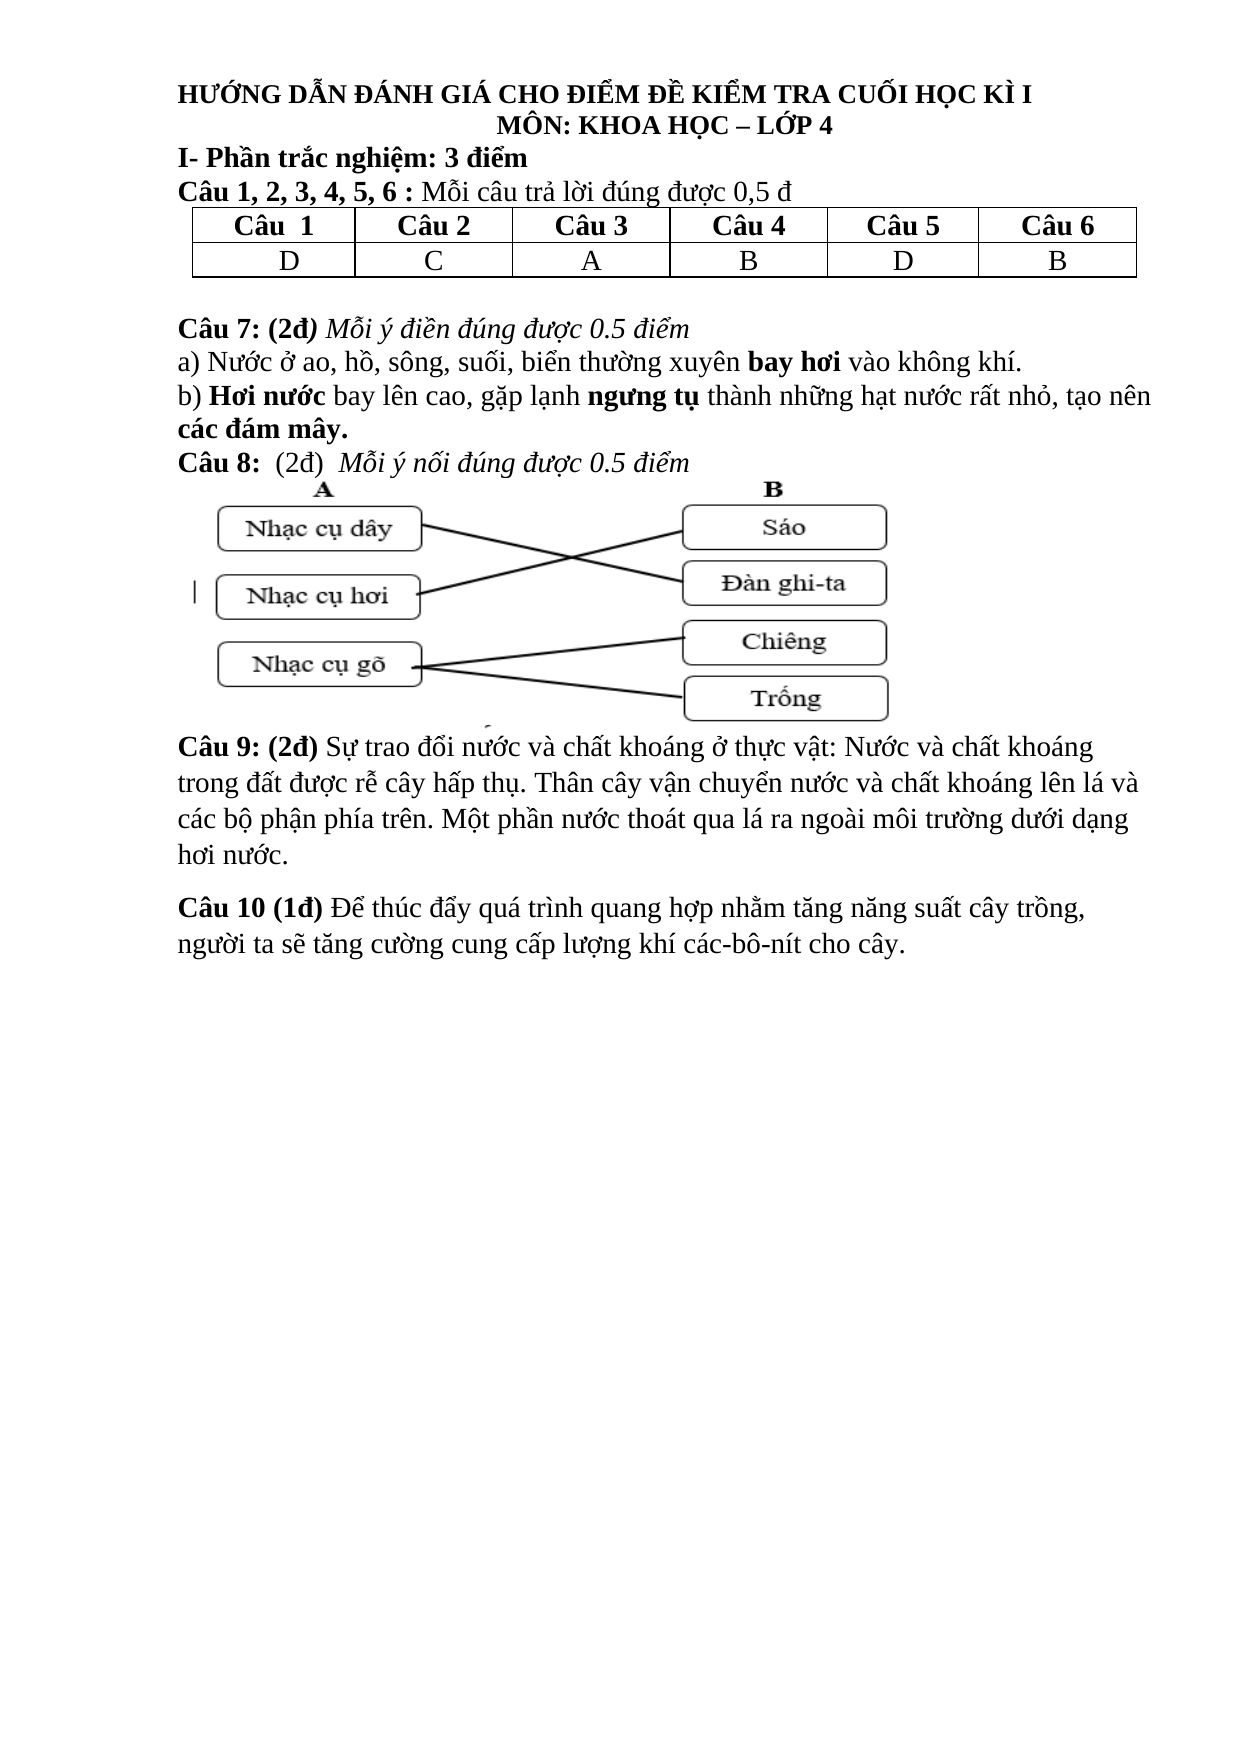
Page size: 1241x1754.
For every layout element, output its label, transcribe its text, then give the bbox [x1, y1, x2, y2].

text Câu 10 (1đ) Để thúc đẩy quá trình quang hợp nhằm tăng năng suất cây trồng, người ta sẽ tăng cường cung cấp lượng khí các-bô-nít cho cây. [177, 890, 1152, 960]
text HƯỚNG DẪN ĐÁNH GIÁ CHO ĐIỂM ĐỀ KIỂM TRA CUỐI HỌC KÌ I [177, 78, 1152, 109]
text I- Phần trắc nghiệm: 3 điểm [177, 140, 1152, 174]
table_cell A [513, 243, 669, 276]
table_header Câu 4 [671, 208, 827, 242]
text Câu 9: (2đ) Sự trao đổi nước và chất khoáng ở thực vật: Nước và chất khoáng trong đất được rễ cây hấp thụ. Thân cây vận chuyển nước và chất khoáng lên lá và các bộ phận phía trên. Một phần nước thoát qua lá ra ngoài môi trường dưới dạng hơi nước. [177, 729, 1152, 871]
text Câu 1, 2, 3, 4, 5, 6 : Mỗi câu trả lời đúng được 0,5 đ [177, 174, 1152, 207]
table_cell D [828, 243, 978, 276]
table_header Câu 6 [979, 208, 1136, 242]
text MÔN: KHOA HỌC – LỚP 4 [177, 109, 1152, 140]
table_header Câu 2 [356, 208, 512, 242]
table_header Câu 1 [193, 208, 354, 242]
table_cell C [356, 243, 512, 276]
text Câu 8: (2đ) Mỗi ý nối đúng được 0.5 điểm [177, 445, 1152, 479]
table_cell B [671, 243, 827, 276]
table_header Câu 3 [513, 208, 669, 242]
table_header Câu 5 [828, 208, 978, 242]
text b) Hơi nước bay lên cao, gặp lạnh ngưng tụ thành những hạt nước rất nhỏ, tạo nên các đám mây. [177, 378, 1152, 445]
picture [177, 478, 924, 729]
text a) Nước ở ao, hồ, sông, suối, biển thường xuyên bay hơi vào không khí. [177, 344, 1152, 378]
table_cell B [979, 243, 1136, 276]
text Câu 7: (2đ) Mỗi ý điền đúng được 0.5 điểm [177, 311, 1152, 344]
